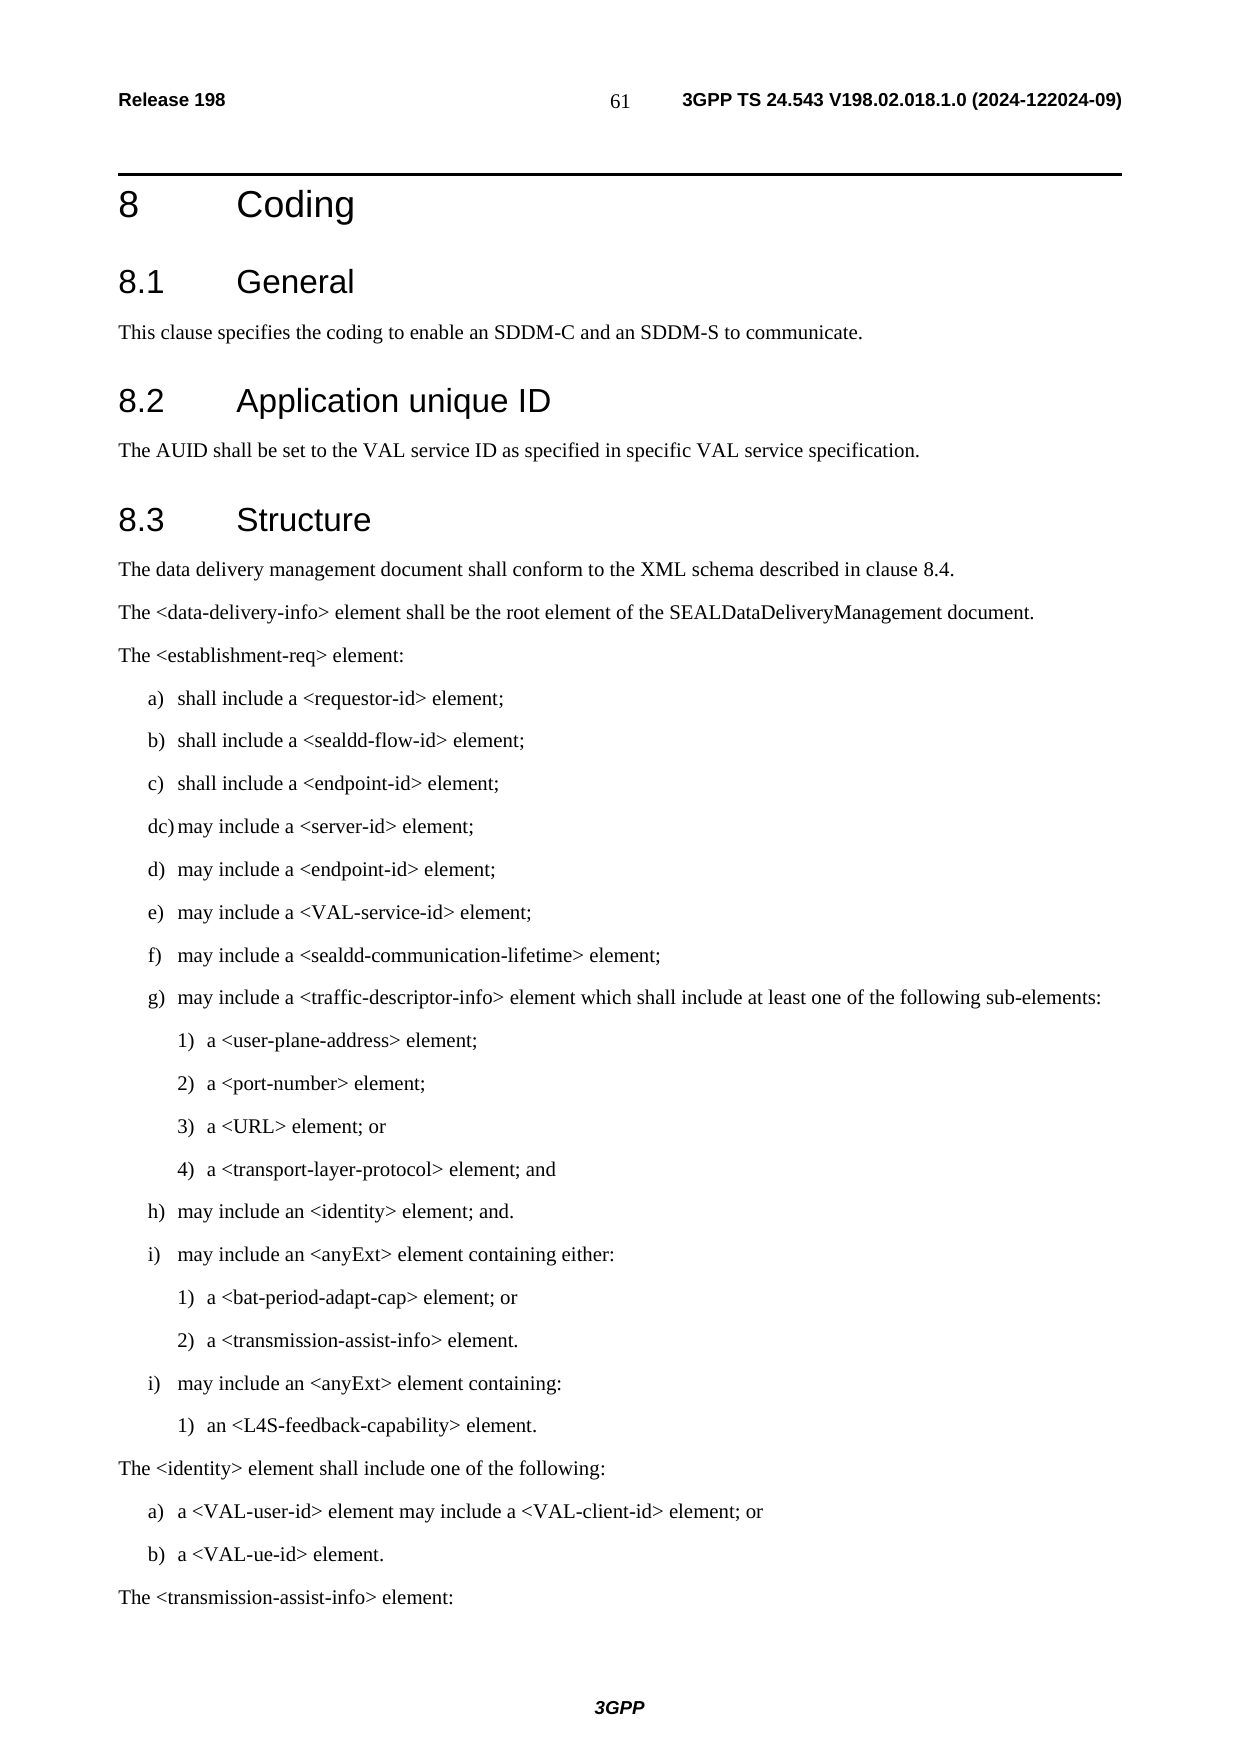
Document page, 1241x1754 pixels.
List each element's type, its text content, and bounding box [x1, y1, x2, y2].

text ) may include a <server-id> element; [148, 814, 1122, 838]
subtitle 8 Coding [118, 176, 1122, 225]
text b) a <VAL-ue-id> element. [148, 1542, 1122, 1566]
text 4) a <transport-layer-protocol> element; [177, 1157, 1122, 1181]
text The <establishment-req> element: [118, 643, 1122, 667]
text This clause specifies the coding to enable an SDDM-C and an SDDM-S to communicate. [118, 320, 1122, 344]
text The AUID shall be set to the VAL service ID as specified in specific VAL service specification. [118, 438, 1122, 462]
text f) may include a <sealdd-communication-lifetime> element; [148, 942, 1122, 967]
text 3) a <URL> element; or [177, 1114, 1122, 1138]
subtitle 8.1 General [118, 262, 1122, 301]
text b) shall include a <sealdd-flow-id> element; [148, 728, 1122, 752]
text e) may include a <VAL-service-id> element; [148, 900, 1122, 924]
text 2) a <port-number> element; [177, 1071, 1122, 1095]
text The <data-delivery-info> element shall be the root element of the SEALDataDeliveryManagement document. [118, 600, 1122, 624]
text a) shall include a <requestor-id> element; [148, 686, 1122, 710]
subtitle 8.3 Structure [118, 500, 1122, 538]
text h) may include an <identity> element [148, 1199, 1122, 1223]
text 1) a <user-plane-address> element; [177, 1028, 1122, 1052]
text a) a <VAL-user-id> element may include a <VAL-client-id> element; or [148, 1499, 1122, 1523]
text The data delivery management document shall conform to the XML schema described in clause 8.4. [118, 557, 1122, 581]
text g) may include a <traffic-descriptor-info> element which shall include at least one of the following sub-elements: [148, 985, 1122, 1009]
subtitle 8.2 Application unique ID [118, 381, 1122, 420]
text The <identity> element shall include one of the following: [118, 1456, 1122, 1480]
